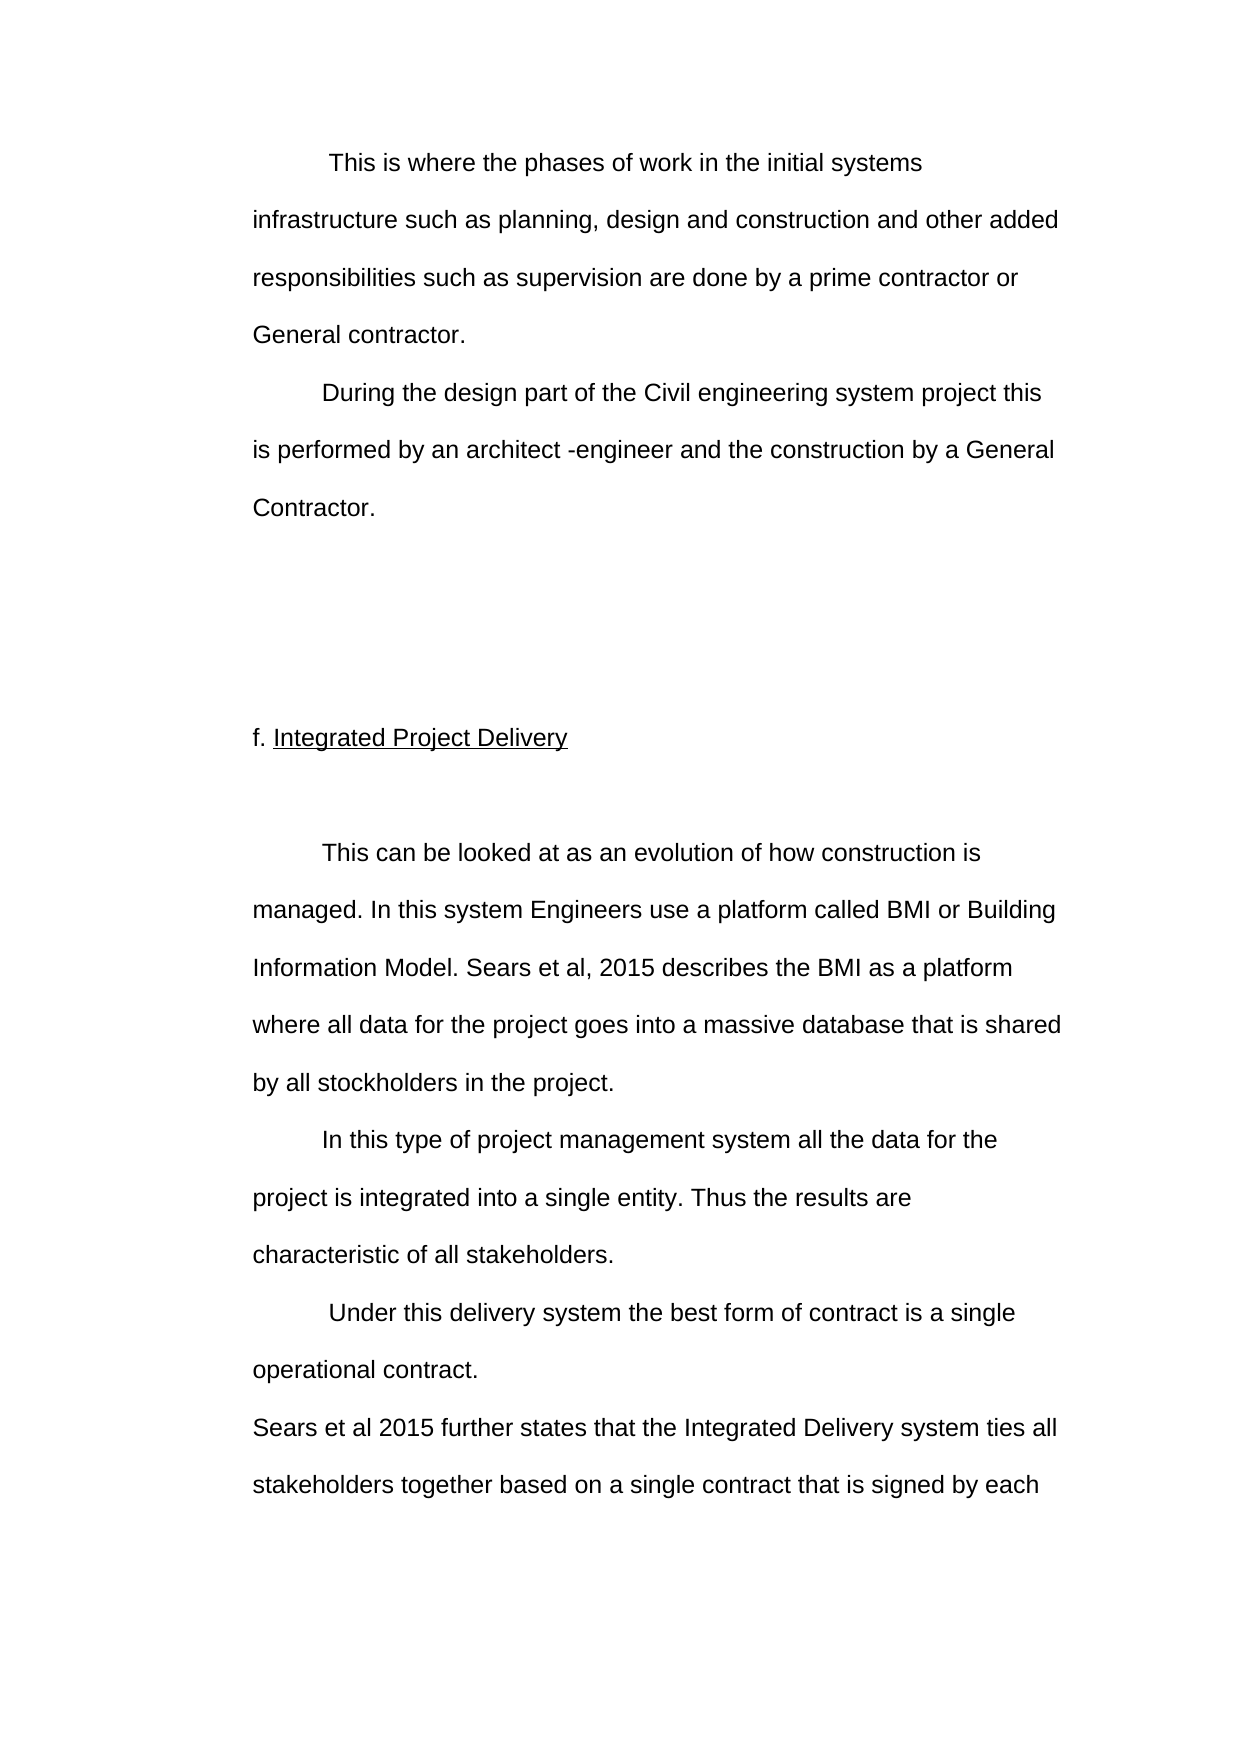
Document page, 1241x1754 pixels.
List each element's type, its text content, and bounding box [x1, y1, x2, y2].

text This is where the phases of work in the initial systems infrastructure such as planning, design and construction and other added responsibilities such as supervision are done by a prime contractor or General contractor. [252, 148, 1063, 349]
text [252, 1413, 1063, 1499]
text During the design part of the Civil engineering system project this is performed by an architect -engineer and the construction by a General Contractor. [252, 378, 1063, 521]
text This can be looked at as an evolution of how construction is managed. In this system Engineers use a platform called BMI or Building Information Model. Sears et al, 2015 describes the BMI as a platform where all data for the project goes into a massive database that is shared by all stockholders in the project. [252, 838, 1063, 1096]
text Under this delivery system the best form of contract is a single operational contract. [252, 1298, 1063, 1384]
text f. Integrated Project Delivery [252, 723, 1063, 751]
text In this type of project management system all the data for the project is integrated into a single entity. Thus the results are characteristic of all stakeholders. [252, 1125, 1063, 1269]
